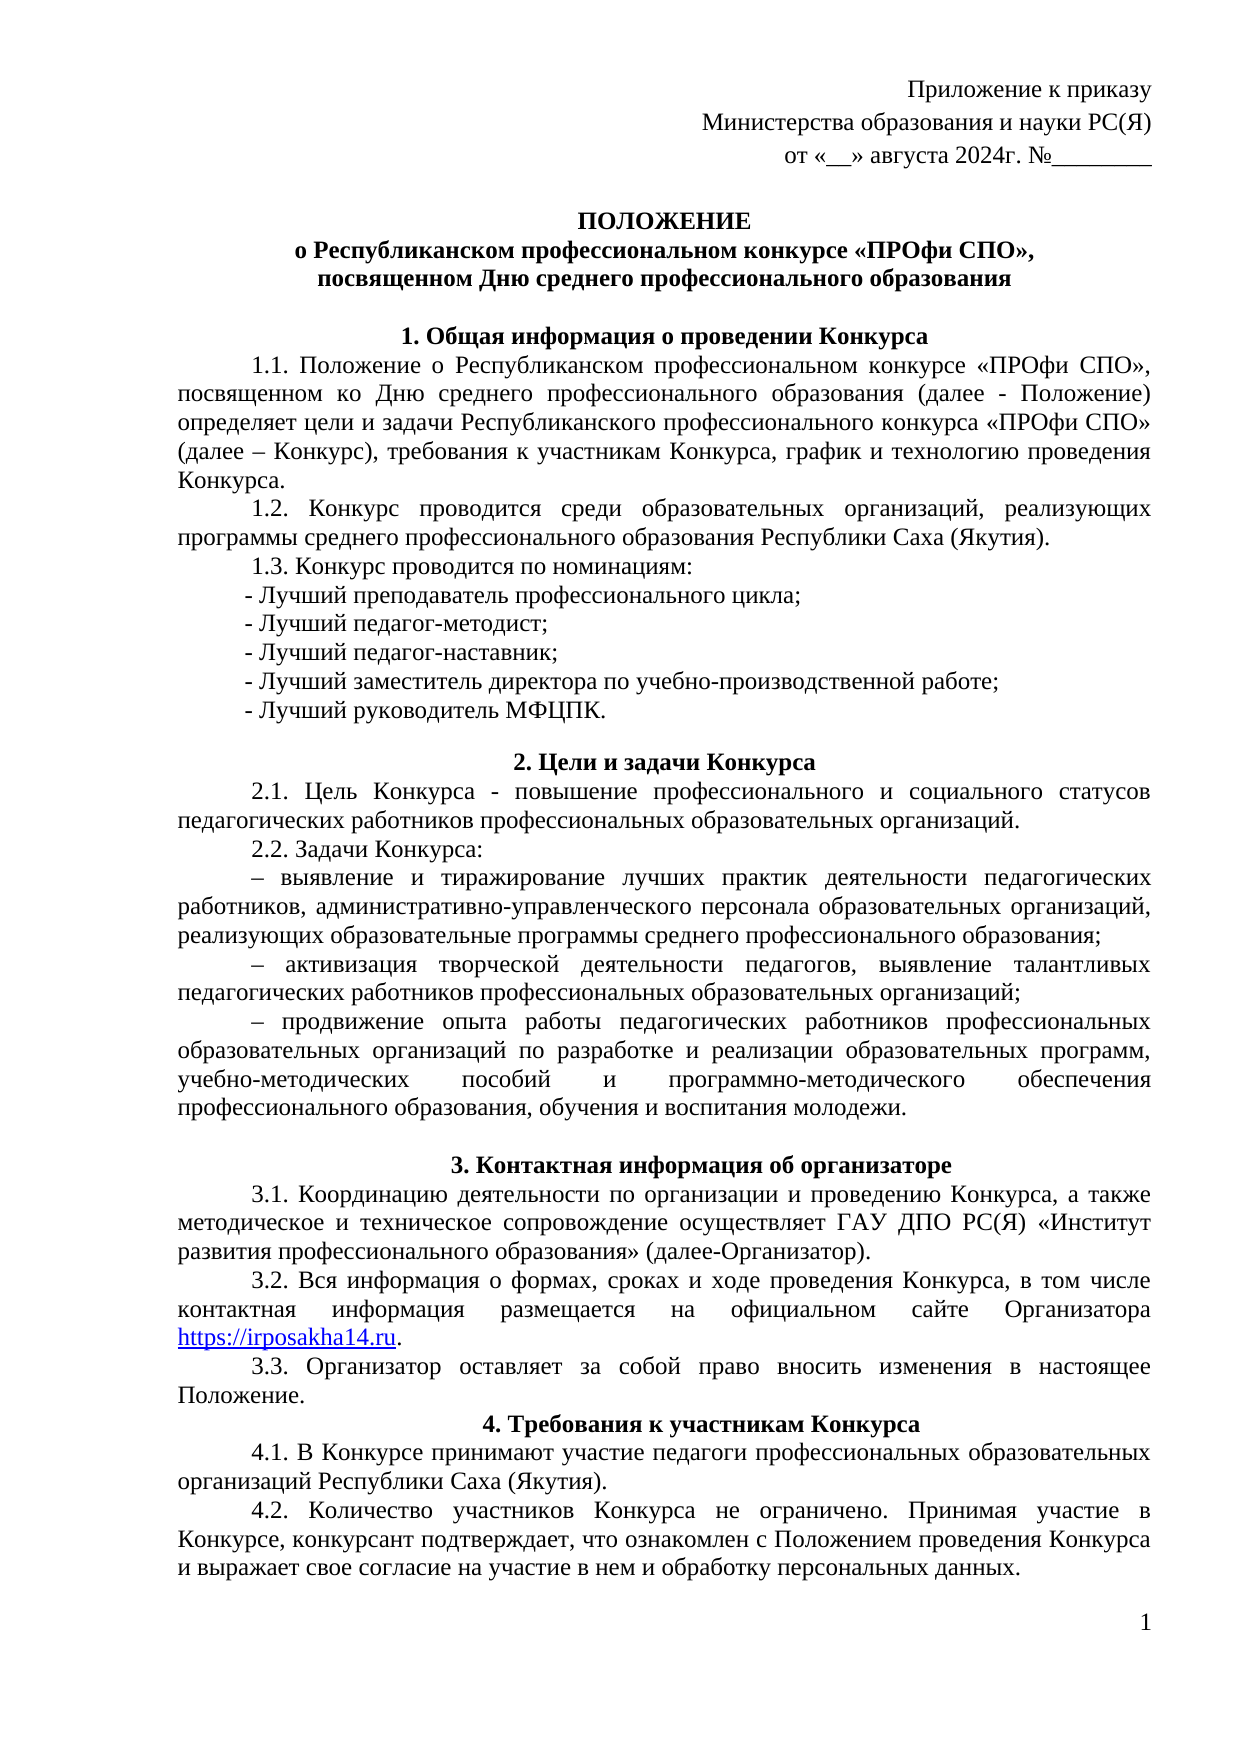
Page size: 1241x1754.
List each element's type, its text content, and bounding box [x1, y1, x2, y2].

text 2.1. Цель Конкурса - повышение профессионального и социального статусов педагогических работников профессиональных образовательных организаций. [177, 776, 1152, 834]
text Приложение к приказу [177, 74, 1152, 103]
text 3.3. Организатор оставляет за собой право вносить изменения в настоящее Положение. [177, 1351, 1152, 1409]
text - Лучший преподаватель профессионального цикла; [244, 580, 1152, 608]
text 3. Контактная информация об организаторе [177, 1150, 1152, 1179]
text о Республиканском профессиональном конкурсе «ПРОфи СПО», [177, 235, 1152, 263]
text ПОЛОЖЕНИЕ [177, 206, 1152, 235]
text – продвижение опыта работы педагогических работников профессиональных образовательных организаций по разработке и реализации образовательных программ, учебно-методических пособий и программно-методического обеспечения профессионального образования, обучения и воспитания молодежи. [177, 1006, 1152, 1121]
text 1.3. Конкурс проводится по номинациям: [177, 551, 1152, 580]
text 4. Требования к участникам Конкурса [177, 1409, 1152, 1437]
text 3.2. Вся информация о формах, сроках и ходе проведения Конкурса, в том числе контактная информация размещается на официальном сайте Организатора https://irposakha14.ru. [177, 1265, 1152, 1351]
text 1.2. Конкурс проводится среди образовательных организаций, реализующих программы среднего профессионального образования Республики Саха (Якутия). [177, 493, 1152, 551]
text посвященном Дню среднего профессионального образования [177, 263, 1152, 292]
text - Лучший руководитель МФЦПК. [244, 695, 1152, 723]
text 3.1. Координацию деятельности по организации и проведению Конкурса, а также методическое и техническое сопровождение осуществляет ГАУ ДПО РС(Я) «Институт развития профессионального образования» (далее-Организатор). [177, 1179, 1152, 1265]
text - Лучший педагог-методист; [244, 608, 1152, 637]
text - Лучший педагог-наставник; [244, 637, 1152, 666]
text 2. Цели и задачи Конкурса [177, 747, 1152, 776]
text 1.1. Положение о Республиканском профессиональном конкурсе «ПРОфи СПО», посвященном ко Дню среднего профессионального образования (далее - Положение) определяет цели и задачи Республиканского профессионального конкурса «ПРОфи СПО» (далее – Конкурс), требования к участникам Конкурса, график и технологию проведения Конкурса. [177, 350, 1152, 493]
text – выявление и тиражирование лучших практик деятельности педагогических работников, административно-управленческого персонала образовательных организаций, реализующих образовательные программы среднего профессионального образования; [177, 862, 1152, 949]
text 1. Общая информация о проведении Конкурса [177, 321, 1152, 350]
text 2.2. Задачи Конкурса: [177, 834, 1152, 862]
text 4.2. Количество участников Конкурса не ограничено. Принимая участие в Конкурсе, конкурсант подтверждает, что ознакомлен с Положением проведения Конкурса и выражает свое согласие на участие в нем и обработку персональных данных. [177, 1495, 1152, 1581]
text – активизация творческой деятельности педагогов, выявление талантливых педагогических работников профессиональных образовательных организаций; [177, 949, 1152, 1006]
text 4.1. В Конкурсе принимают участие педагоги профессиональных образовательных организаций Республики Саха (Якутия). [177, 1437, 1152, 1495]
text от «__» августа 2024г. №________ [177, 140, 1152, 169]
text - Лучший заместитель директора по учебно-производственной работе; [244, 666, 1152, 695]
text Министерства образования и науки РС(Я) [177, 107, 1152, 136]
